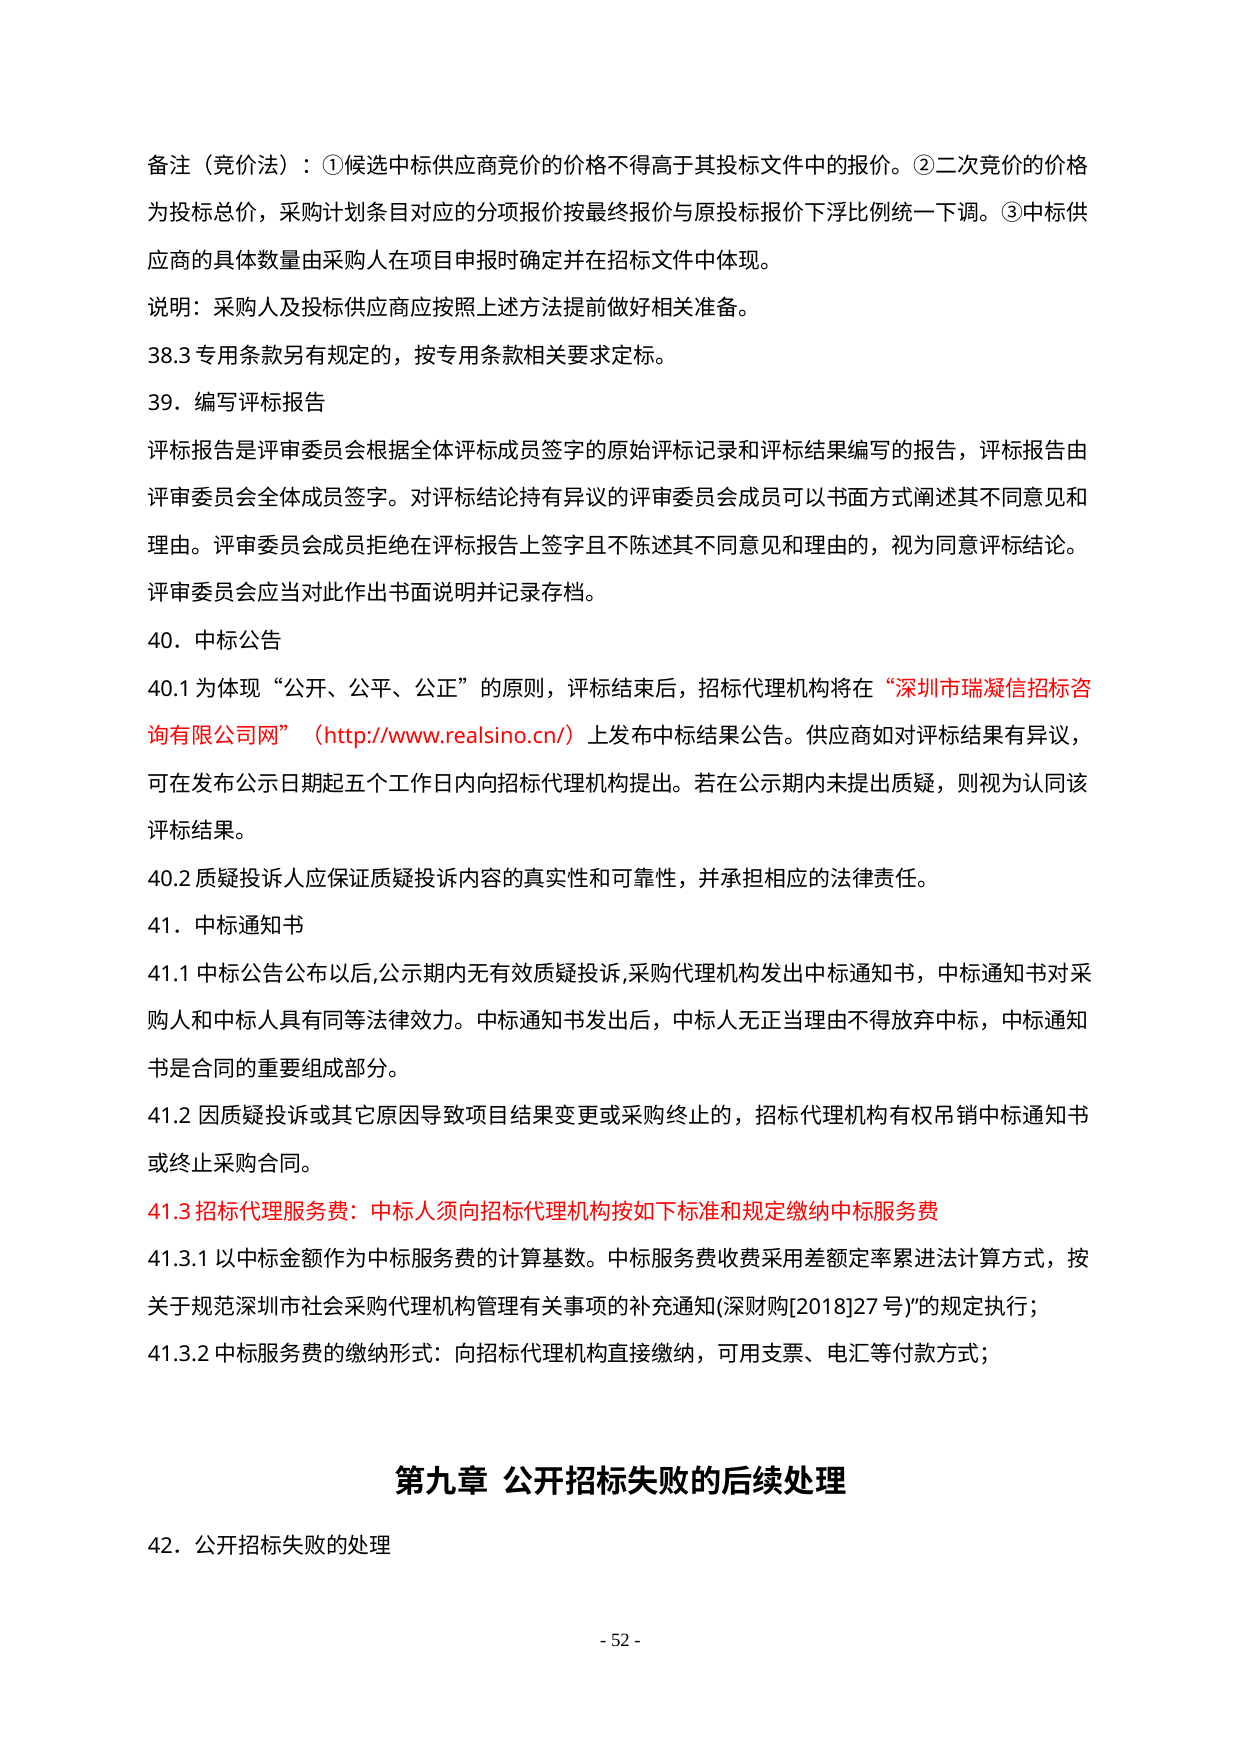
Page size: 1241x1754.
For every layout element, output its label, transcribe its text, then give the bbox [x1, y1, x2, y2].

text 41．中标通知书 [148, 908, 1092, 940]
text 41.3.2中标服务费的缴纳形式：向招标代理机构直接缴纳，可用支票、电汇等付款方式； [148, 1336, 1092, 1368]
text 39．编写评标报告 [148, 385, 1092, 417]
text 41.3.1以中标金额作为中标服务费的计算基数。中标服务费收费采用差额定率累进法计算方式，按关于规范深圳市社会采购代理机构管理有关事项的补充通知(深财购[2018]27号)”的规定执行； [148, 1241, 1092, 1321]
text 40.1为体现“公开、公平、公正”的原则，评标结束后，招标代理机构将在“深圳市瑞凝信招标咨询有限公司网”（http://www.realsino.cn/）上发布中标结果公告。供应商如对评标结果有异议，可在发布公示日期起五个工作日内向招标代理机构提出。若在公示期内未提出质疑，则视为认同该评标结果。 [148, 671, 1092, 845]
text 40.2质疑投诉人应保证质疑投诉内容的真实性和可靠性，并承担相应的法律责任。 [148, 861, 1092, 892]
subtitle 第九章 公开招标失败的后续处理 [148, 1456, 1092, 1501]
text 41.3招标代理服务费：中标人须向招标代理机构按如下标准和规定缴纳中标服务费 [148, 1194, 1092, 1225]
text 42．公开招标失败的处理 [148, 1528, 1092, 1560]
text 40．中标公告 [148, 623, 1092, 655]
text 41.2 因质疑投诉或其它原因导致项目结果变更或采购终止的，招标代理机构有权吊销中标通知书或终止采购合同。 [148, 1098, 1092, 1178]
text 41.1中标公告公布以后,公示期内无有效质疑投诉,采购代理机构发出中标通知书，中标通知书对采购人和中标人具有同等法律效力。中标通知书发出后，中标人无正当理由不得放弃中标，中标通知书是合同的重要组成部分。 [148, 956, 1092, 1083]
text 评标报告是评审委员会根据全体评标成员签字的原始评标记录和评标结果编写的报告，评标报告由评审委员会全体成员签字。对评标结论持有异议的评审委员会成员可以书面方式阐述其不同意见和理由。评审委员会成员拒绝在评标报告上签字且不陈述其不同意见和理由的，视为同意评标结论。评审委员会应当对此作出书面说明并记录存档。 [148, 433, 1092, 607]
text 38.3专用条款另有规定的，按专用条款相关要求定标。 [148, 338, 1092, 369]
text 备注（竞价法）：①候选中标供应商竞价的价格不得高于其投标文件中的报价。②二次竞价的价格为投标总价，采购计划条目对应的分项报价按最终报价与原投标报价下浮比例统一下调。③中标供应商的具体数量由采购人在项目申报时确定并在招标文件中体现。 [148, 148, 1092, 274]
text 说明：采购人及投标供应商应按照上述方法提前做好相关准备。 [148, 290, 1092, 322]
